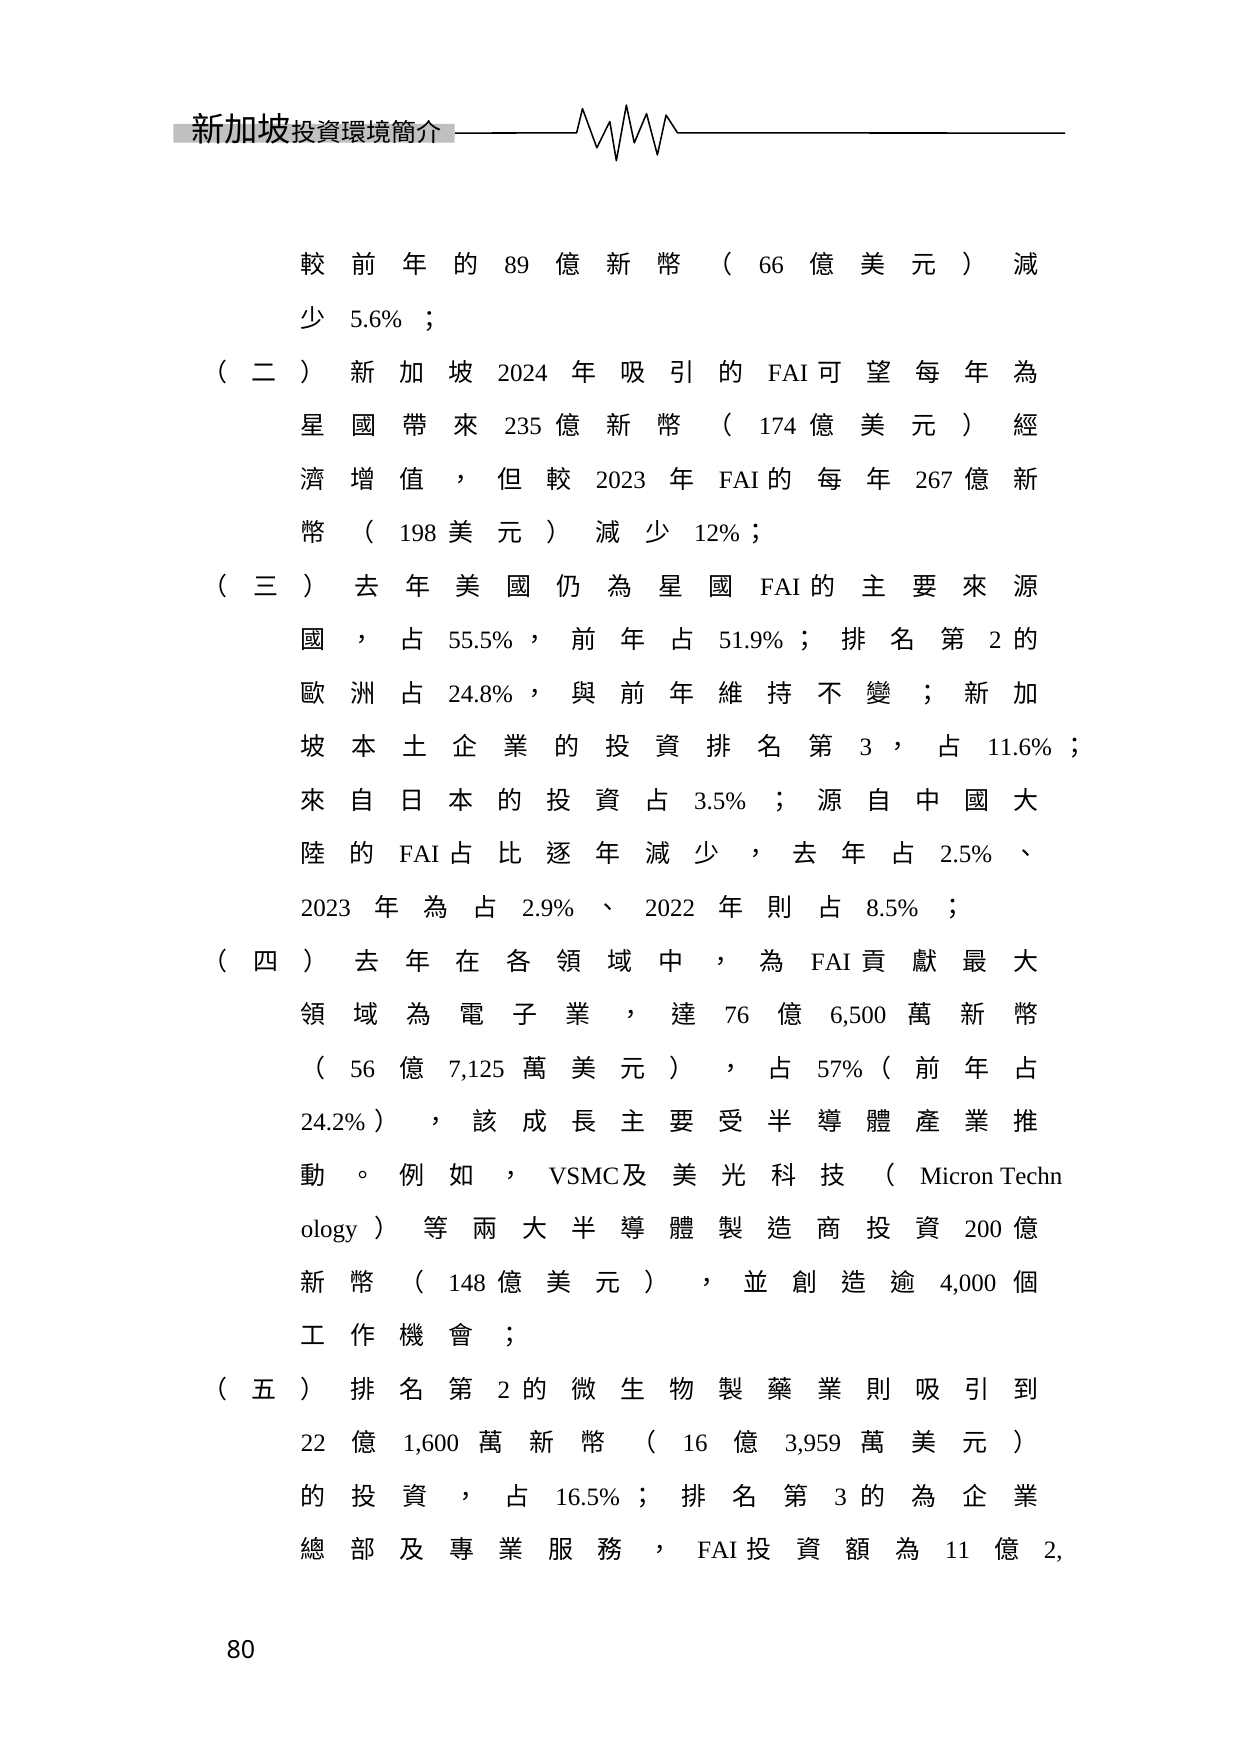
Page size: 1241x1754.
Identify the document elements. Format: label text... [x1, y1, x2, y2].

text （四）去年在各領域中，為FAI貢獻最大領域為電子業，達76億6,500萬新幣（56億7,125萬美元），占57%（前年占24.2%），該成長主要受半導體產業推動。例如，VSMC及美光科技（Micron Technology）等兩大半導體製造商投資200億新幣（148億美元），並創造逾4,000個工作機會； [202, 932, 1063, 1361]
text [202, 236, 1063, 343]
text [202, 1361, 1063, 1575]
text （三）去年美國仍為星國FAI的主要來源國，占55.5%，前年占51.9%；排名第2的歐洲占24.8%，與前年維持不變；新加坡本土企業的投資排名第3，占11.6%；來自日本的投資占3.5%；源自中國大陸的FAI占比逐年減少，去年占2.5%、2023年為占2.9%、2022年則占8.5%； [202, 557, 1063, 932]
text （二）新加坡2024年吸引的FAI可望每年為星國帶來235億新幣（174億美元）經濟增值，但較2023年FAI的每年267億新幣（198美元）減少12%； [202, 343, 1063, 557]
